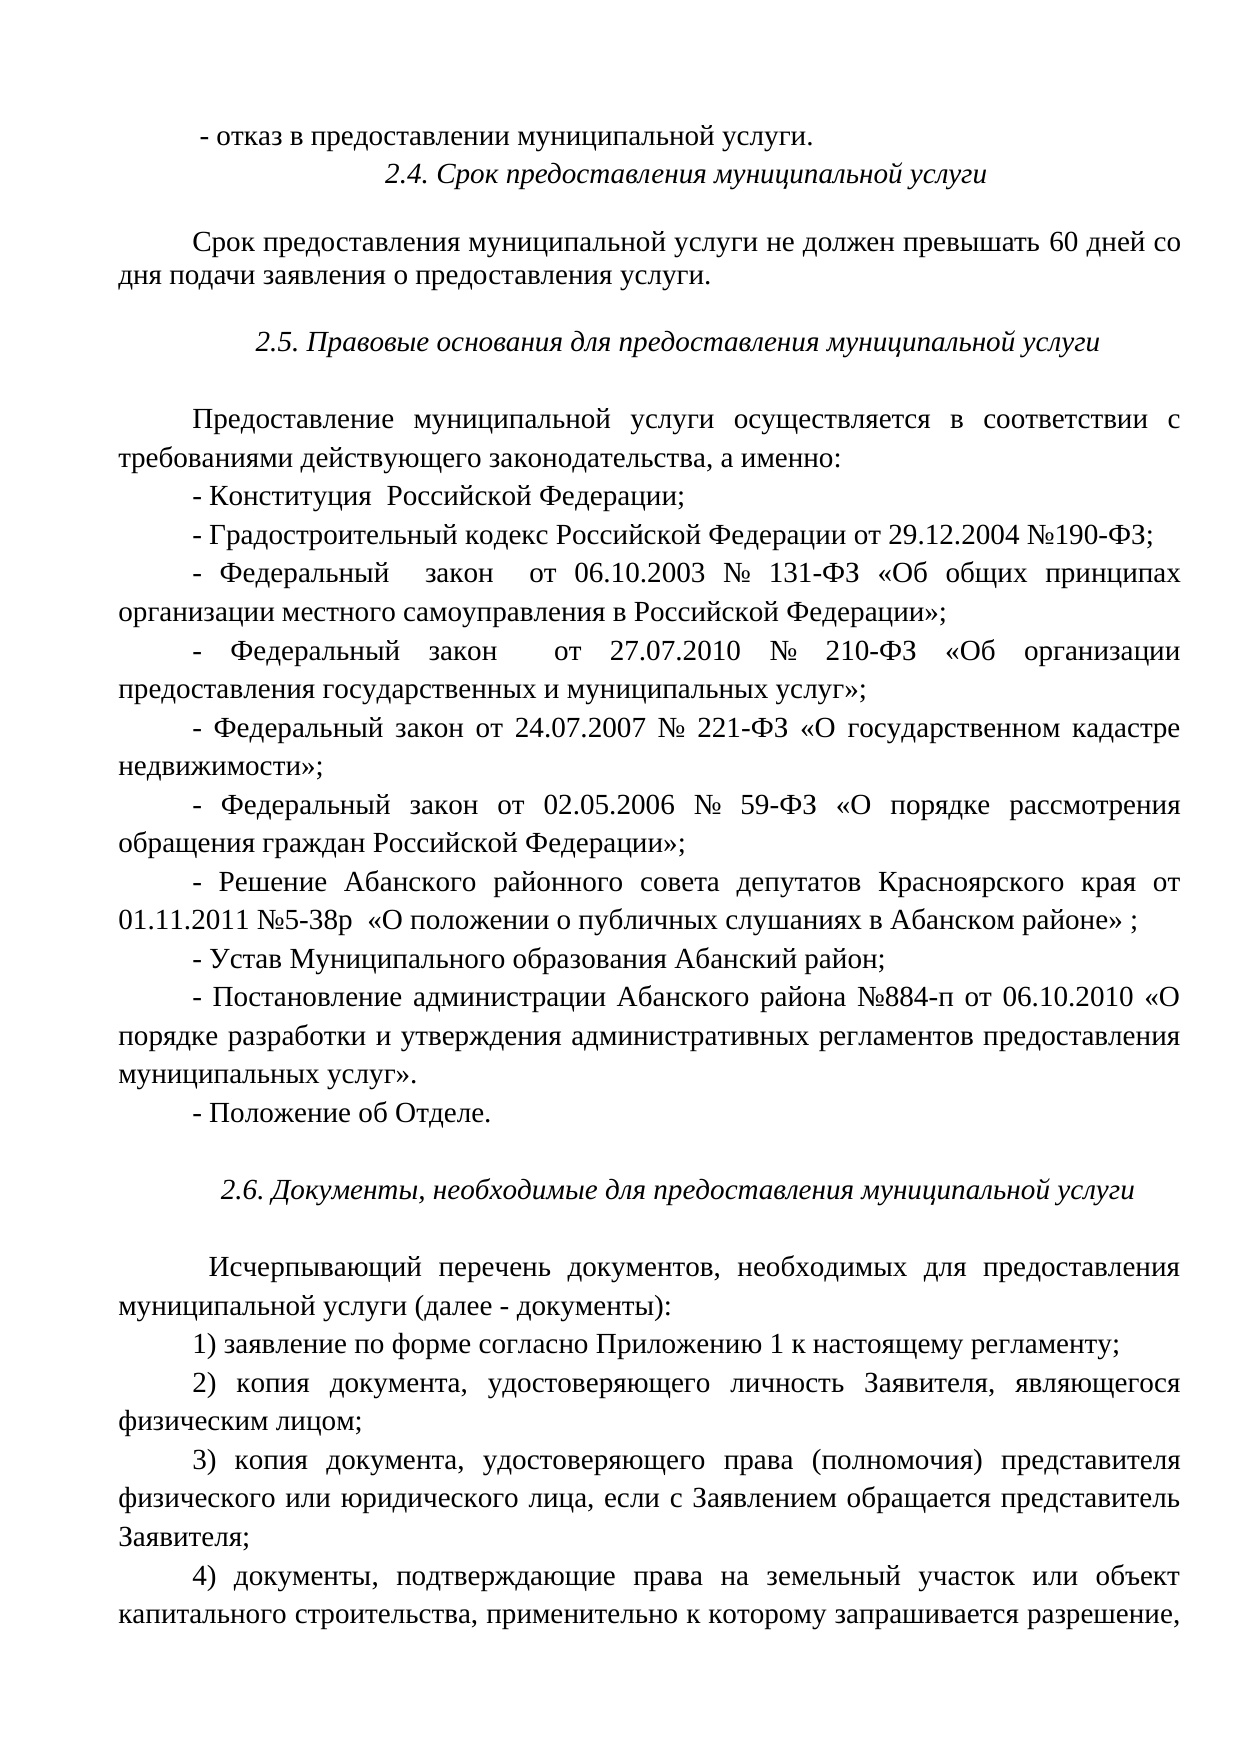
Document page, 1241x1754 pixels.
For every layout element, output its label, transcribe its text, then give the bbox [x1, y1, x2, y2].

text Срок предоставления муниципальной услуги не должен превышать 60 дней со дня подачи заявления о предоставления услуги. [118, 224, 1181, 291]
text - Постановление администрации Абанского района №884-п от 06.10.2010 «О порядке разработки и утверждения административных регламентов предоставления муниципальных услуг». [118, 979, 1181, 1090]
text 2.4. Срок предоставления муниципальной услуги [118, 157, 1181, 190]
text - Решение Абанского районного совета депутатов Красноярского края от 01.11.2011 №5-38р «О положении о публичных слушаниях в Абанском районе» ; [118, 864, 1181, 936]
text 3) копия документа, удостоверяющего права (полномочия) представителя физического или юридического лица, если с Заявлением обращается представитель Заявителя; [118, 1442, 1181, 1553]
text - Конституция Российской Федерации; [118, 478, 1181, 512]
text Исчерпывающий перечень документов, необходимых для предоставления муниципальной услуги (далее - документы): [118, 1249, 1181, 1321]
text 2.5. Правовые основания для предоставления муниципальной услуги [118, 324, 1181, 358]
text - Федеральный закон от 27.07.2010 № 210-ФЗ «Об организации предоставления государственных и муниципальных услуг»; [118, 633, 1181, 705]
text - Положение об Отделе. [118, 1095, 1181, 1129]
text - Федеральный закон от 02.05.2006 № 59-ФЗ «О порядке рассмотрения обращения граждан Российской Федерации»; [118, 787, 1181, 859]
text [118, 1558, 1181, 1630]
text - отказ в предоставлении муниципальной услуги. [118, 118, 1181, 152]
text 2) копия документа, удостоверяющего личность Заявителя, являющегося физическим лицом; [118, 1365, 1181, 1437]
text 1) заявление по форме согласно Приложению 1 к настоящему регламенту; [118, 1326, 1181, 1360]
text - Федеральный закон от 06.10.2003 № 131-ФЗ «Об общих принципах организации местного самоуправления в Российской Федерации»; [118, 556, 1181, 628]
text Предоставление муниципальной услуги осуществляется в соответствии с требованиями действующего законодательства, а именно: [118, 401, 1181, 473]
text - Федеральный закон от 24.07.2007 № 221-ФЗ «О государственном кадастре недвижимости»; [118, 710, 1181, 782]
text 2.6. Документы, необходимые для предоставления муниципальной услуги [118, 1172, 1181, 1206]
text - Градостроительный кодекс Российской Федерации от 29.12.2004 №190-ФЗ; [118, 517, 1181, 551]
text - Устав Муниципального образования Абанский район; [118, 941, 1181, 974]
